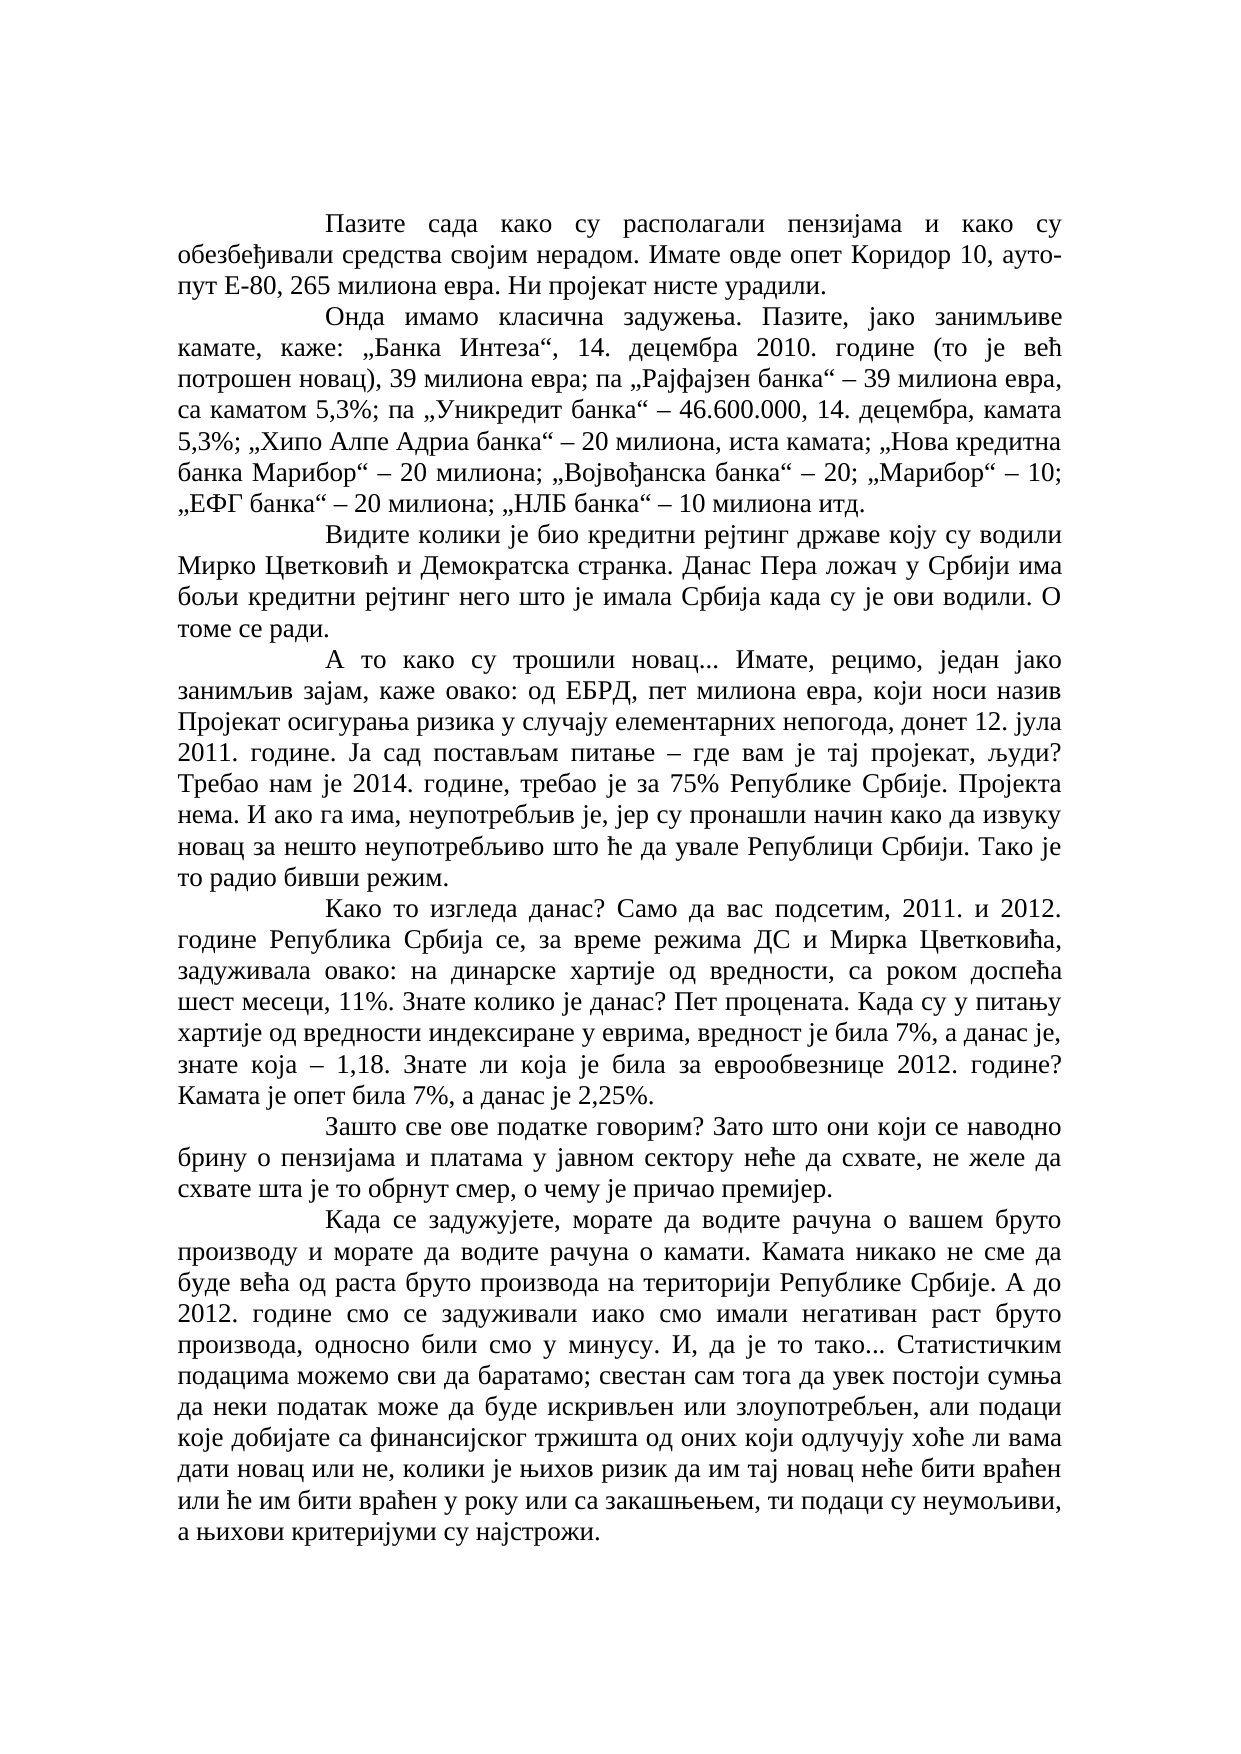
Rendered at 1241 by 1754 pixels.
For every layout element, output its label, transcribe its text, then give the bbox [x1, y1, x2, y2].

text А то како су трошили новац... Имате, рецимо, један јако занимљив зајам, каже овако: од ЕБРД, пет милиона евра, који носи назив Пројекат осигурања ризика у случају елементарних непогода, донет 12. јула 2011. године. Ја сад постављам питање – где вам је тај пројекат, људи? Требао нам је 2014. године, требао је за 75% Републике Србије. Пројекта нема. И ако га има, неупотребљив је, јер су пронашли начин како да извуку новац за нешто неупотребљиво што ће да увале Републици Србији. Тако је то радио бивши режим. [177, 643, 1063, 892]
text Видите колики је био кредитни рејтинг државе коју су водили Мирко Цветковић и Демократска странка. Данас Пера ложач у Србији има бољи кредитни рејтинг него што је имала Србија када су је ови водили. О томе се ради. [177, 518, 1063, 643]
text Када се задужујете, морате да водите рачуна о вашем бруто производу и морате да водите рачуна о камати. Камата никако не сме да буде већа од раста бруто производа на територији Републике Србије. А до 2012. године смо се задуживали иако смо имали негативан раст бруто производа, односно били смо у минусу. И, да је то тако... Статистичким подацима можемо сви да баратамо; свестан сам тога да увек постоји сумња да неки податак може да буде искривљен или злоупотребљен, али подаци које добијате са финансијског тржишта од оних који одлучују хоће ли вама дати новац или не, колики је њихов ризик да им тај новац неће бити враћен или ће им бити враћен у року или са закашњењем, ти подаци су неумољиви, а њихови критеријуми су најстрожи. [177, 1203, 1063, 1546]
text Зашто све ове податке говорим? Зато што они који се наводно брину о пензијама и платама у јавном сектору неће да схвате, не желе да схвате шта је то обрнут смер, о чему је причао премијер. [177, 1110, 1063, 1203]
text Онда имамо класична задужења. Пазите, јако занимљиве камате, каже: „Банка Интеза“, 14. децембра 2010. године (то је већ потрошен новац), 39 милиона евра; па „Рајфајзен банка“ – 39 милиона евра, са каматом 5,3%; па „Уникредит банка“ – 46.600.000, 14. децембра, камата 5,3%; „Хипо Алпе Адриа банка“ – 20 милиона, иста камата; „Нова кредитна банка Марибор“ – 20 милиона; „Војвођанска банка“ – 20; „Марибор“ – 10; „ЕФГ банка“ – 20 милиона; „НЛБ банка“ – 10 милиона итд. [177, 300, 1063, 518]
text Како то изгледа данас? Само да вас подсетим, 2011. и 2012. године Република Србија се, за време режима ДС и Мирка Цветковића, задуживала овако: на динарске хартије од вредности, са роком доспећа шест месеци, 11%. Знате колико је данас? Пет процената. Када су у питању хартије од вредности индексиране у еврима, вредност је била 7%, а данас је, знате која – 1,18. Знате ли која је била за еврообвезнице 2012. године? Камата је опет била 7%, а данас је 2,25%. [177, 892, 1063, 1110]
text Пазите сада како су располагали пензијама и како су обезбеђивали средства својим нерадом. Имате овде опет Коридор 10, ауто-пут Е-80, 265 милиона евра. Ни пројекат нисте урадили. [177, 207, 1063, 300]
